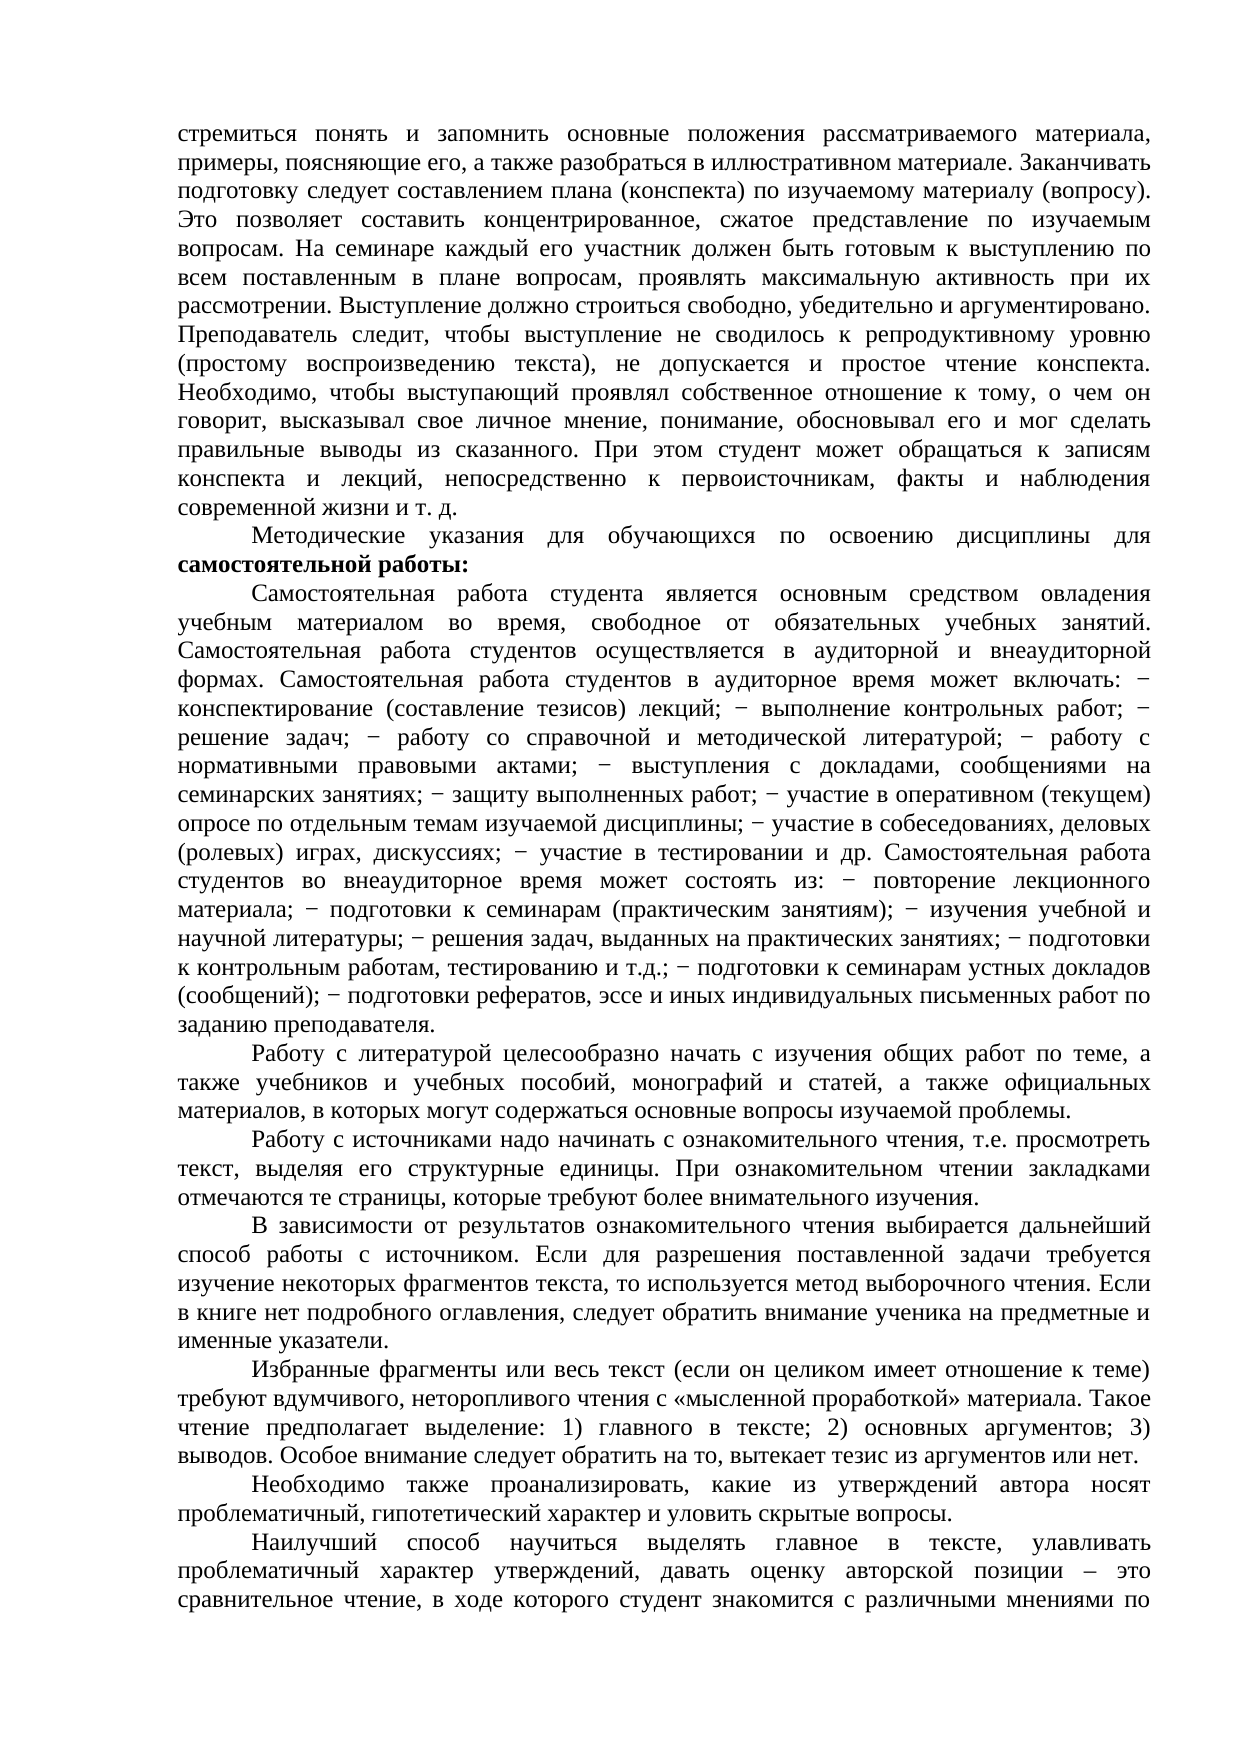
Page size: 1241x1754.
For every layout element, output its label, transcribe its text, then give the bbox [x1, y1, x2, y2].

text Избранные фрагменты или весь текст (если он целиком имеет отношение к теме) требуют вдумчивого, неторопливого чтения с «мысленной проработкой» материала. Такое чтение предполагает выделение: 1) главного в тексте; 2) основных аргументов; 3) выводов. Особое внимание следует обратить на то, вытекает тезис из аргументов или нет. [177, 1354, 1152, 1469]
text В зависимости от результатов ознакомительного чтения выбирается дальнейший способ работы с источником. Если для разрешения поставленной задачи требуется изучение некоторых фрагментов текста, то используется метод выборочного чтения. Если в книге нет подробного оглавления, следует обратить внимание ученика на предметные и именные указатели. [177, 1211, 1152, 1354]
text Самостоятельная работа студента является основным средством овладения учебным материалом во время, свободное от обязательных учебных занятий. Самостоятельная работа студентов осуществляется в аудиторной и внеаудиторной формах. Самостоятельная работа студентов в аудиторное время может включать: − конспектирование (составление тезисов) лекций; − выполнение контрольных работ; − решение задач; − работу со справочной и методической литературой; − работу с нормативными правовыми актами; − выступления с докладами, сообщениями на семинарских занятиях; − защиту выполненных работ; − участие в оперативном (текущем) опросе по отдельным темам изучаемой дисциплины; − участие в собеседованиях, деловых (ролевых) играх, дискуссиях; − участие в тестировании и др. Самостоятельная работа студентов во внеаудиторное время может состоять из: − повторение лекционного материала; − подготовки к семинарам (практическим занятиям); − изучения учебной и научной литературы; − решения задач, выданных на практических занятиях; − подготовки к контрольным работам, тестированию и т.д.; − подготовки к семинарам устных докладов (сообщений); − подготовки рефератов, эссе и иных индивидуальных письменных работ по заданию преподавателя. [177, 578, 1152, 1038]
text Работу с литературой целесообразно начать с изучения общих работ по теме, а также учебников и учебных пособий, монографий и статей, а также официальных материалов, в которых могут содержаться основные вопросы изучаемой проблемы. [177, 1038, 1152, 1124]
text Необходимо также проанализировать, какие из утверждений автора носят проблематичный, гипотетический характер и уловить скрытые вопросы. [177, 1469, 1152, 1527]
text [177, 1527, 1152, 1613]
text Работу с источниками надо начинать с ознакомительного чтения, т.е. просмотреть текст, выделяя его структурные единицы. При ознакомительном чтении закладками отмечаются те страницы, которые требуют более внимательного изучения. [177, 1124, 1152, 1211]
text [177, 118, 1152, 521]
text Методические указания для обучающихся по освоению дисциплины для самостоятельной работы: [177, 521, 1152, 578]
